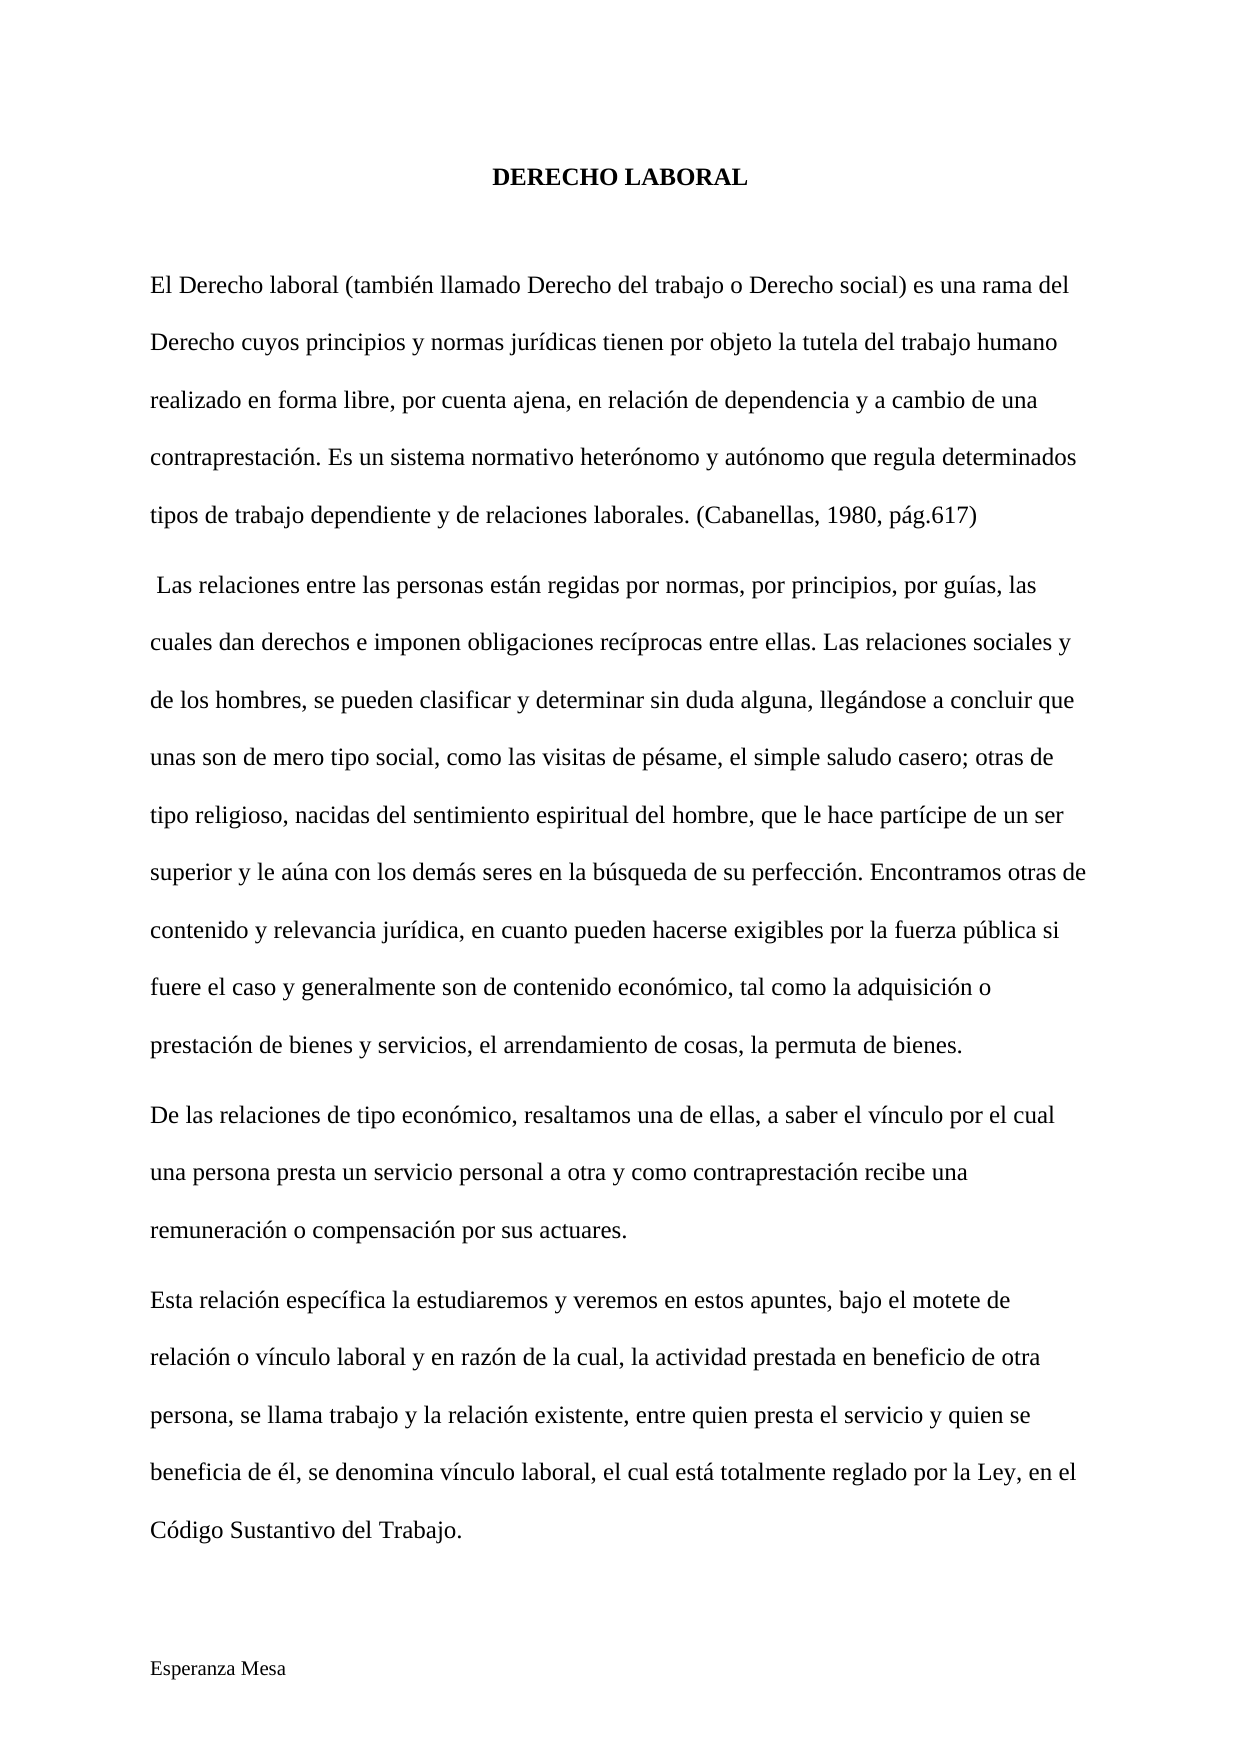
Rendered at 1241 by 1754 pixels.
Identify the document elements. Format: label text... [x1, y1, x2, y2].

text Las relaciones entre las personas están regidas por normas, por principios, por guías, las cuales dan derechos e imponen obligaciones recíprocas entre ellas. Las relaciones sociales y de los hombres, se pueden clasificar y determinar sin duda alguna, llegándose a concluir que unas son de mero tipo social, como las visitas de pésame, el simple saludo casero; otras de tipo religioso, nacidas del sentimiento espiritual del hombre, que le hace partícipe de un ser superior y le aúna con los demás seres en la búsqueda de su perfección. Encontramos otras de contenido y relevancia jurídica, en cuanto pueden hacerse exigibles por la fuerza pública si fuere el caso y generalmente son de contenido económico, tal como la adquisición o prestación de bienes y servicios, el arrendamiento de cosas, la permuta de bienes. [150, 570, 1090, 1059]
text De las relaciones de tipo económico, resaltamos una de ellas, a saber el vínculo por el cual una persona presta un servicio personal a otra y como contraprestación recibe una remuneración o compensación por sus actuares. [150, 1100, 1090, 1244]
text Esta relación específica la estudiaremos y veremos en estos apuntes, bajo el motete de relación o vínculo laboral y en razón de la cual, la actividad prestada en beneficio de otra persona, se llama trabajo y la relación existente, entre quien presta el servicio y quien se beneficia de él, se denomina vínculo laboral, el cual está totalmente reglado por la Ley, en el Código Sustantivo del Trabajo. [150, 1285, 1090, 1544]
text El Derecho laboral (también llamado Derecho del trabajo o Derecho social) es una rama del Derecho cuyos principios y normas jurídicas tienen por objeto la tutela del trabajo humano realizado en forma libre, por cuenta ajena, en relación de dependencia y a cambio de una contraprestación. Es un sistema normativo heterónomo y autónomo que regula determinados tipos de trabajo dependiente y de relaciones laborales. (Cabanellas, 1980, pág.617) [150, 270, 1090, 529]
text DERECHO LABORAL [150, 162, 1090, 191]
